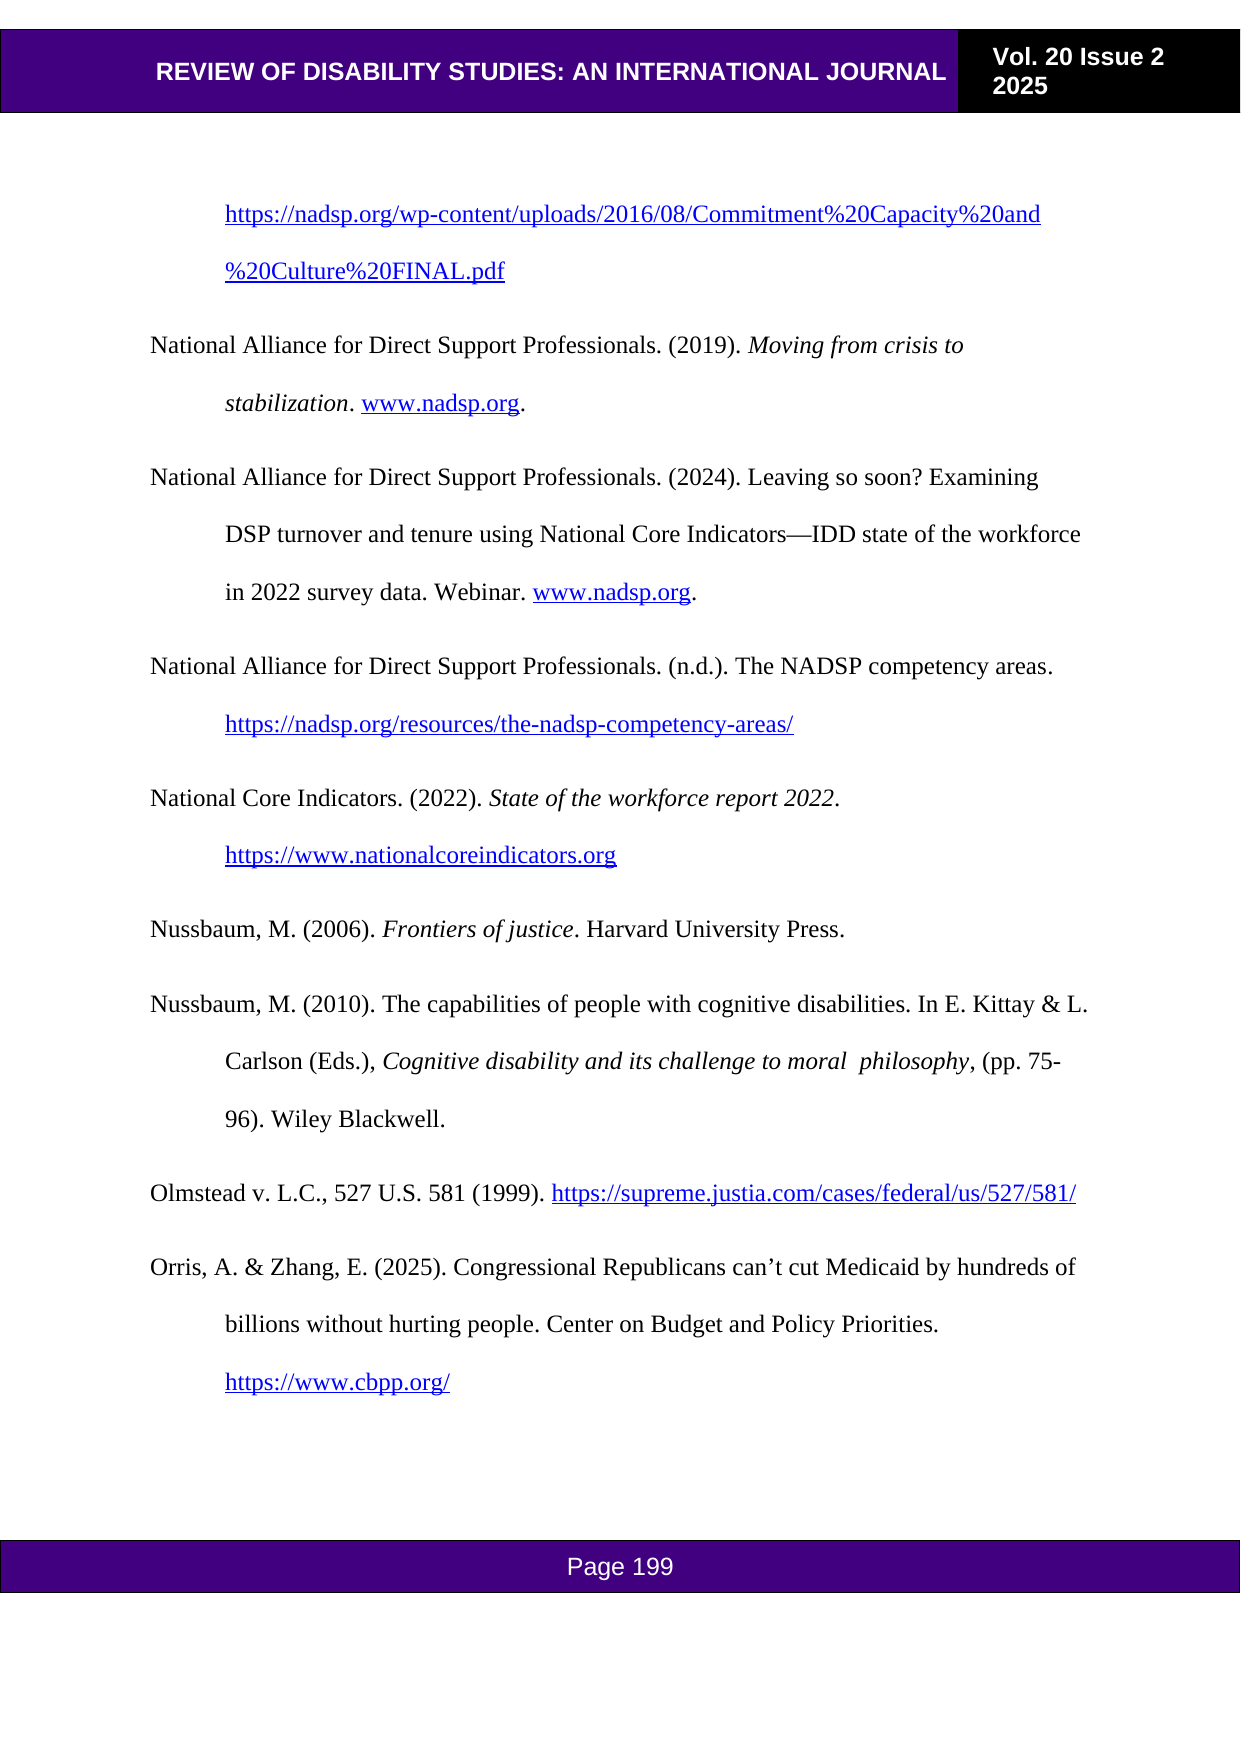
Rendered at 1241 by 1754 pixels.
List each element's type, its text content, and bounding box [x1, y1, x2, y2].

text Orris, A. & Zhang, E. (2025). Congressional Republicans can’t cut Medicaid by hundreds of billions without hurting people. Center on Budget and Policy Priorities. https://www.cbpp.org/ [150, 1252, 1090, 1396]
text Olmstead v. L.C., 527 U.S. 581 (1999). https://supreme.justia.com/cases/federal/us/527/581/ [150, 1178, 1090, 1207]
text Nussbaum, M. (2006). Frontiers of justice. Harvard University Press. [150, 914, 1090, 943]
text National Alliance for Direct Support Professionals. (2019). Moving from crisis to stabilization. www.nadsp.org. [150, 330, 1090, 417]
text National Alliance for Direct Support Professionals. (2024). Leaving so soon? Examining DSP turnover and tenure using National Core Indicators—IDD state of the workforce in 2022 survey data. Webinar. www.nadsp.org. [150, 462, 1090, 606]
text National Core Indicators. (2022). State of the workforce report 2022. https://www.nationalcoreindicators.org [150, 783, 1090, 869]
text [150, 199, 1090, 285]
text Nussbaum, M. (2010). The capabilities of people with cognitive disabilities. In E. Kittay & L. Carlson (Eds.), Cognitive disability and its challenge to moral philosophy, (pp. 75-96). Wiley Blackwell. [150, 989, 1090, 1132]
text National Alliance for Direct Support Professionals. (n.d.). The NADSP competency areas. https://nadsp.org/resources/the-nadsp-competency-areas/ [150, 651, 1090, 737]
